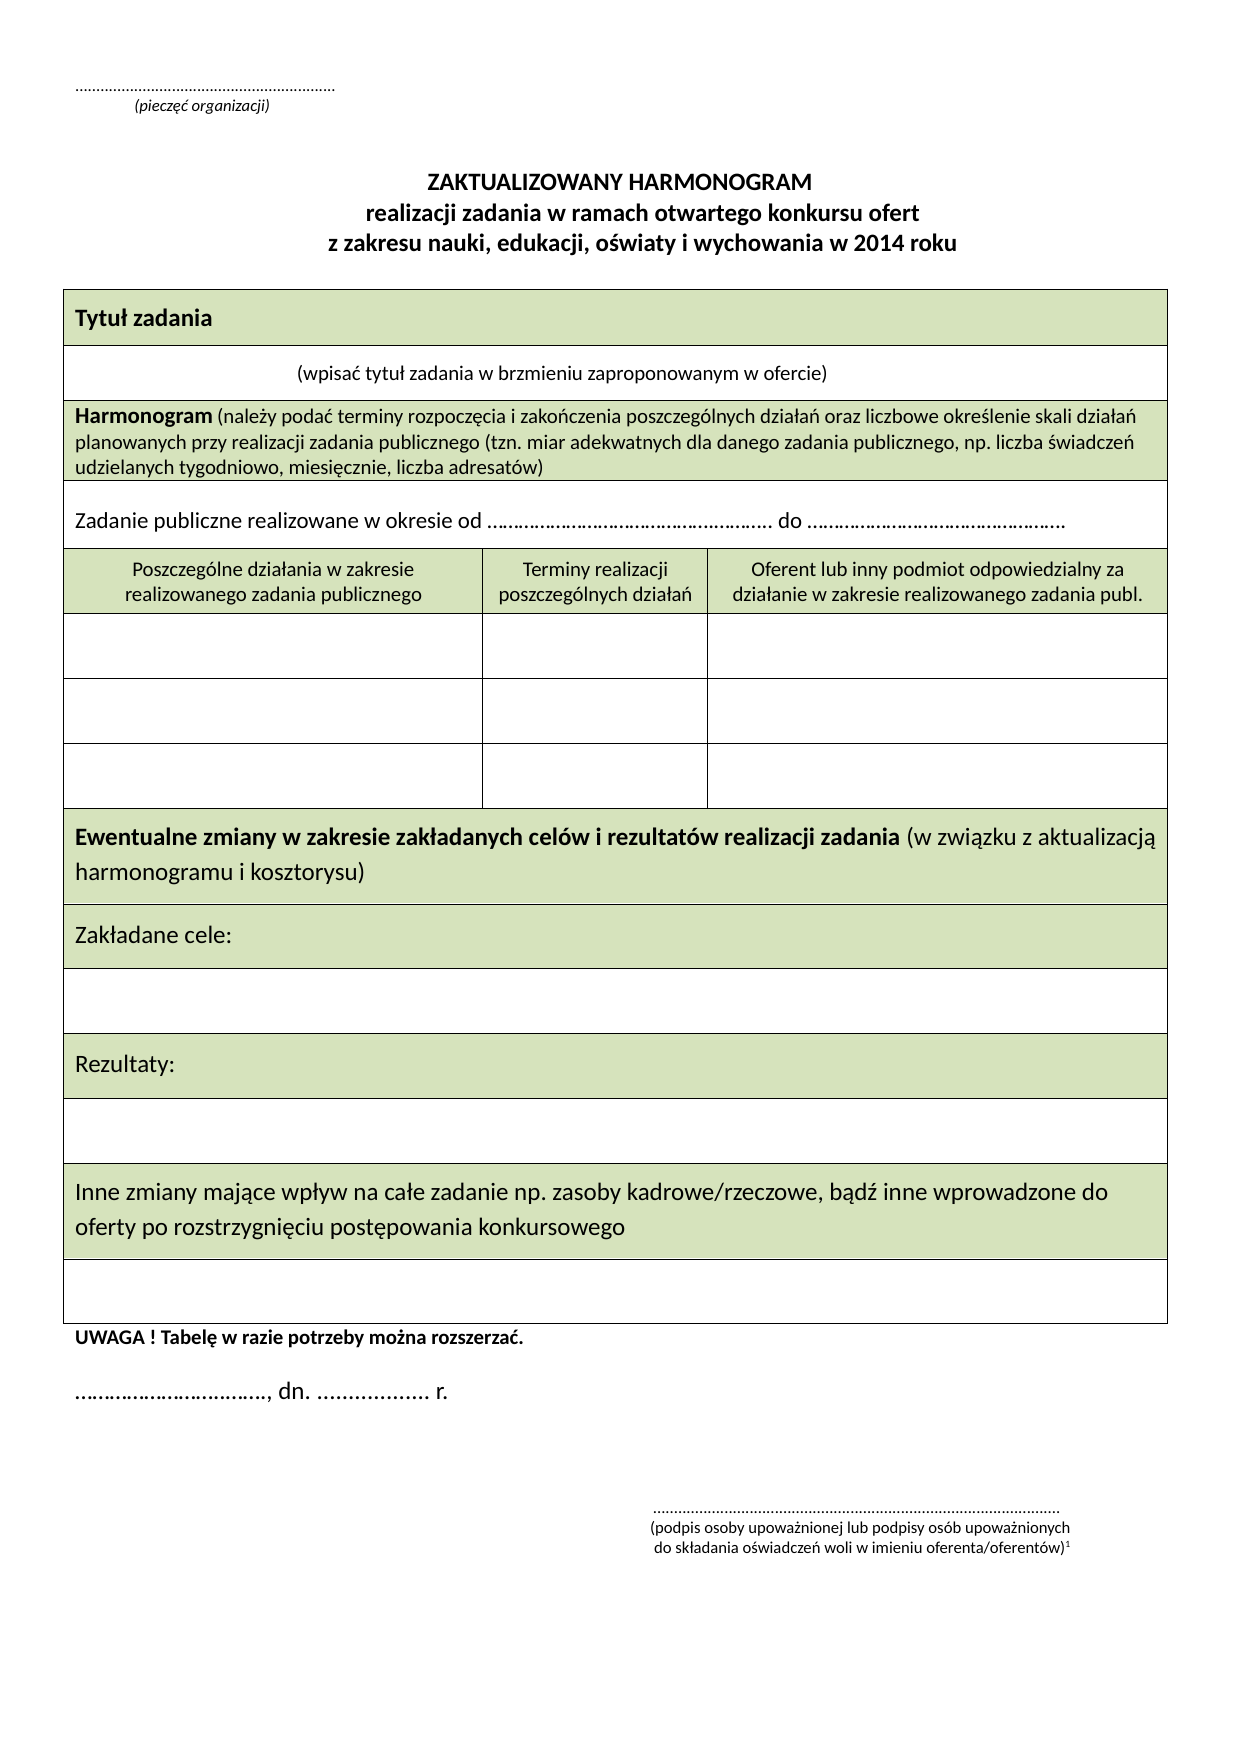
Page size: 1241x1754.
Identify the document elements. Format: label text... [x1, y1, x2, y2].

table_cell Rezultaty: [64, 1034, 1167, 1098]
table_cell [483, 744, 707, 808]
text ……………………..……., dn. .................. r. [75, 1375, 1165, 1406]
table_cell [64, 1099, 1167, 1163]
table_cell Harmonogram (należy podać terminy rozpoczęcia i zakończenia poszczególnych działań oraz liczbowe określenie skali działań planowanych przy realizacji zadania publicznego (tzn. miar adekwatnych dla danego zadania publicznego, np. liczba świadczeń udzielanych tygodniowo, miesięcznie, liczba adresatów) [64, 401, 1167, 480]
table_cell Poszczególne działania w zakresie realizowanego zadania publicznego [64, 549, 482, 613]
text z zakresu nauki, edukacji, oświaty i wychowania w 2014 roku [120, 227, 1165, 258]
text (podpis osoby upoważnionej lub podpisy osób upoważnionych do składania oświadczeń woli w imieniu oferenta/oferentów) [547, 1517, 1176, 1558]
table_cell [483, 614, 707, 678]
table_cell [64, 1260, 1167, 1323]
table_cell Terminy realizacji poszczególnych działań [483, 549, 707, 613]
table_cell [708, 614, 1167, 678]
table_cell Oferent lub inny podmiot odpowiedzialny za działanie w zakresie realizowanego zadania publ. [708, 549, 1167, 613]
text ................................................................................................. [547, 1497, 1165, 1517]
subtitle ZAKTUALIZOWANY HARMONOGRAM [75, 166, 1165, 197]
text realizacji zadania w ramach otwartego konkursu ofert [120, 197, 1165, 227]
table_cell [64, 969, 1167, 1033]
text (pieczęć organizacji) [134, 95, 1165, 116]
table_cell (wpisać tytuł zadania w brzmieniu zaproponowanym w ofercie) [64, 346, 1167, 400]
table_cell [708, 744, 1167, 808]
table_cell Inne zmiany mające wpływ na całe zadanie np. zasoby kadrowe/rzeczowe, bądź inne wprowadzone do oferty po rozstrzygnięciu postępowania konkursowego [64, 1164, 1167, 1258]
table_cell Zakładane cele: [64, 905, 1167, 968]
text UWAGA ! Tabelę w razie potrzeby można rozszerzać. [75, 1324, 1165, 1350]
table_cell [483, 679, 707, 743]
table_cell Zadanie publiczne realizowane w okresie od …………………………………….……….. do …………………………………………. [64, 481, 1167, 548]
table_cell [64, 744, 482, 808]
text .............................................................. [75, 75, 1165, 95]
table_cell [64, 614, 482, 678]
table_cell [64, 679, 482, 743]
table_header Tytuł zadania [64, 290, 1167, 345]
table_cell [708, 679, 1167, 743]
table_cell Ewentualne zmiany w zakresie zakładanych celów i rezultatów realizacji zadania (w związku z aktualizacją harmonogramu i kosztorysu) [64, 809, 1167, 903]
